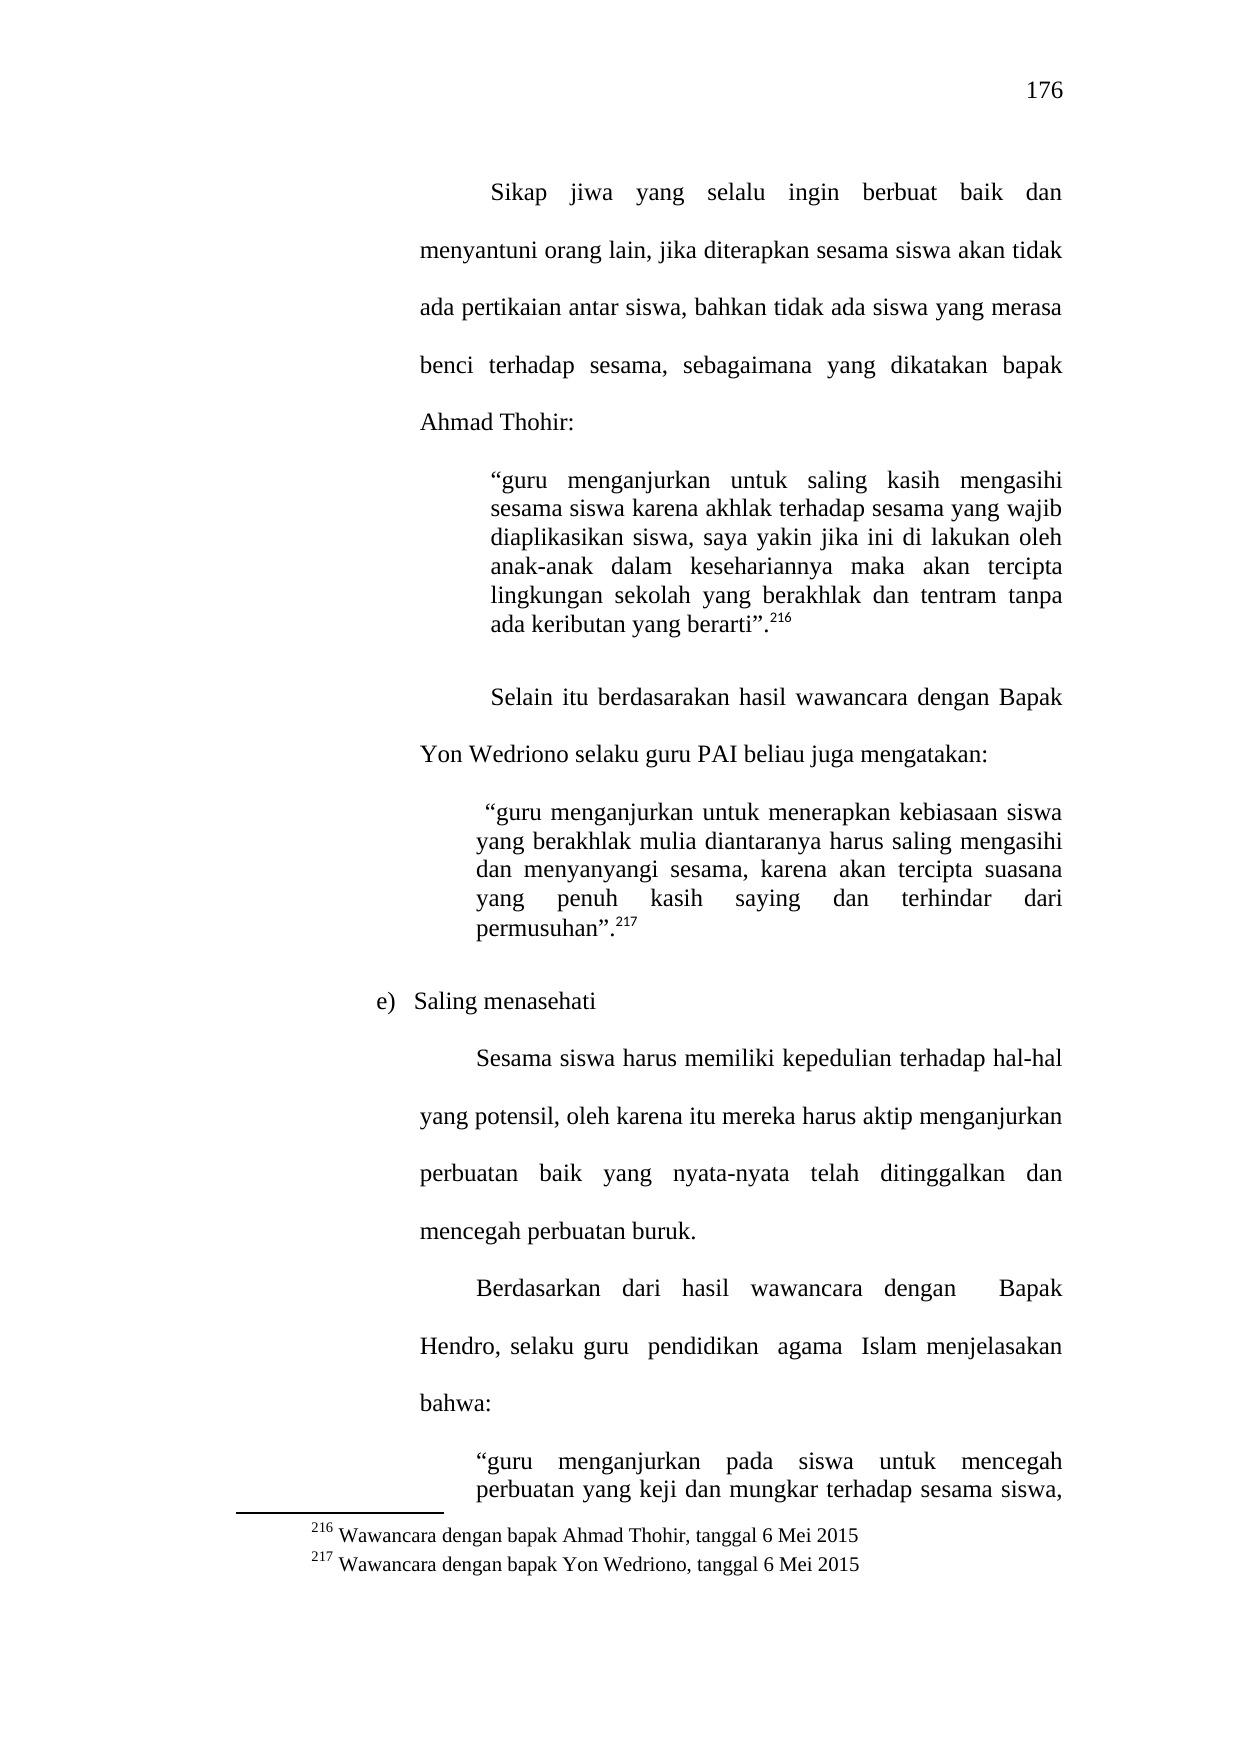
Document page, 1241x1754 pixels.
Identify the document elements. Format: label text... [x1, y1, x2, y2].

text Berdasarkan dari hasil wawancara dengan Bapak Hendro, selaku guru pendidikan agama Islam menjelasakan bahwa: [419, 1273, 1063, 1417]
text Sesama siswa harus memiliki kepedulian terhadap hal-hal yang potensil, oleh karena itu mereka harus aktip menganjurkan perbuatan baik yang nyata-nyata telah ditinggalkan dan mencegah perbuatan buruk. [419, 1043, 1063, 1244]
list Saling menasehati [376, 986, 1063, 1014]
text “guru menganjurkan untuk saling kasih mengasihi sesama siswa karena akhlak terhadap sesama yang wajib diaplikasikan siswa, saya yakin jika ini di lakukan oleh anak-anak dalam kesehariannya maka akan tercipta lingkungan sekolah yang berakhlak dan tentram tanpa ada keributan yang berarti”. [490, 465, 1063, 639]
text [476, 1446, 1063, 1503]
text Selain itu berdasarakan hasil wawancara dengan Bapak Yon Wedriono selaku guru PAI beliau juga mengatakan: [419, 682, 1063, 768]
text Sikap jiwa yang selalu ingin berbuat baik dan menyantuni orang lain, jika diterapkan sesama siswa akan tidak ada pertikaian antar siswa, bahkan tidak ada siswa yang merasa benci terhadap sesama, sebagaimana yang dikatakan bapak Ahmad Thohir: [419, 177, 1063, 436]
text “guru menganjurkan untuk menerapkan kebiasaan siswa yang berakhlak mulia diantaranya harus saling mengasihi dan menyanyangi sesama, karena akan tercipta suasana yang penuh kasih saying dan terhindar dari permusuhan”. [476, 797, 1063, 943]
